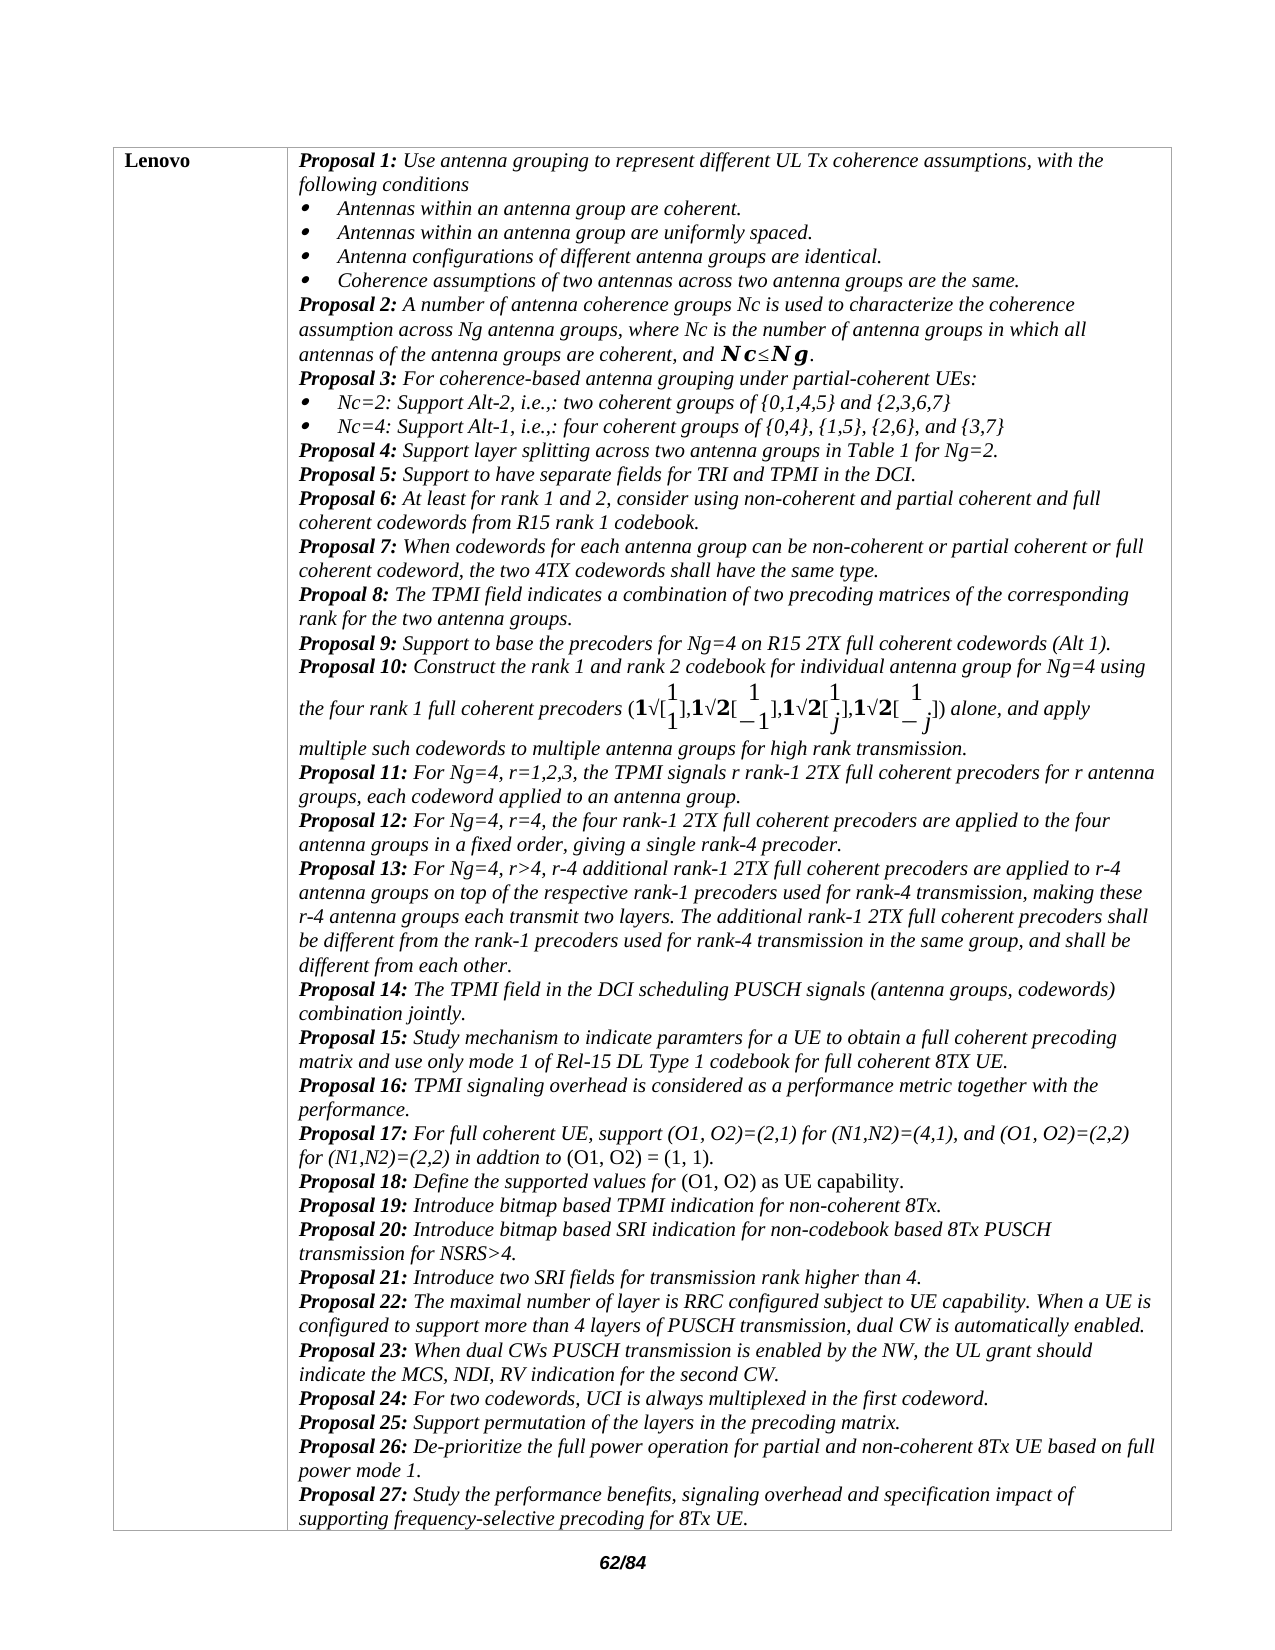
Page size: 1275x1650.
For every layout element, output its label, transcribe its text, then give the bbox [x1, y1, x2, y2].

table_cell Lenovo [114, 148, 287, 1530]
table_cell Proposal 1: Use antenna grouping to represent different UL Tx coherence assumptions, with the following conditions Antennas within an antenna group are coherent. Antennas within an antenna group are uniformly spaced. Antenna configurations of different antenna groups are identical. Coherence assumptions of two antennas across two antenna groups are the same. Proposal 2: A number of antenna coherence groups Nc is used to characterize the coherence assumption across Ng antenna groups, where Nc is the number of antenna groups in which all antennas of the antenna groups are coherent, and 𝑵𝒄≤𝑵𝒈. Proposal 3: For coherence-based antenna grouping under partial-coherent UEs: Nc=2: Support Alt-2, i.e.,: two coherent groups of {0,1,4,5} and {2,3,6,7} Nc=4: Support Alt-1, i.e.,: four coherent groups of {0,4}, {1,5}, {2,6}, and {3,7} Proposal 4: Support layer splitting across two antenna groups in Table 1 for Ng=2. Proposal 5: Support to have separate fields for TRI and TPMI in the DCI. Proposal 6: At least for rank 1 and 2, consider using non-coherent and partial coherent and full coherent codewords from R15 rank 1 codebook. Proposal 7: When codewords for each antenna group can be non-coherent or partial coherent or full coherent codeword, the two 4TX codewords shall have the same type. Propoal 8: The TPMI field indicates a combination of two precoding matrices of the corresponding rank for the two antenna groups. Proposal 9: Support to base the precoders for Ng=4 on R15 2TX full coherent codewords (Alt 1). Proposal 10: Construct the rank 1 and rank 2 codebook for individual antenna group for Ng=4 using the four rank 1 full coherent precoders (𝟏√[],𝟏√𝟐[],𝟏√𝟐[],𝟏√𝟐[]) alone, and apply multiple such codewords to multiple antenna groups for high rank transmission. Proposal 11: For Ng=4, r=1,2,3, the TPMI signals r rank-1 2TX full coherent precoders for r antenna groups, each codeword applied to an antenna group. Proposal 12: For Ng=4, r=4, the four rank-1 2TX full coherent precoders are applied to the four antenna groups in a fixed order, giving a single rank-4 precoder. Proposal 13: For Ng=4, r>4, r-4 additional rank-1 2TX full coherent precoders are applied to r-4 antenna groups on top of the respective rank-1 precoders used for rank-4 transmission, making these r-4 antenna groups each transmit two layers. The additional rank-1 2TX full coherent precoders shall be different from the rank-1 precoders used for rank-4 transmission in the same group, and shall be different from each other. Proposal 14: The TPMI field in the DCI scheduling PUSCH signals (antenna groups, codewords) combination jointly. Proposal 15: Study mechanism to indicate paramters for a UE to obtain a full coherent precoding matrix and use only mode 1 of Rel-15 DL Type 1 codebook for full coherent 8TX UE. Proposal 16: TPMI signaling overhead is considered as a performance metric together with the performance. Proposal 17: For full coherent UE, support (O1, O2)=(2,1) for (N1,N2)=(4,1), and (O1, O2)=(2,2) for (N1,N2)=(2,2) in addtion to (O1, O2) = (1, 1). Proposal 18: Define the supported values for (O1, O2) as UE capability. Proposal 19: Introduce bitmap based TPMI indication for non-coherent 8Tx. Proposal 20: Introduce bitmap based SRI indication for non-codebook based 8Tx PUSCH transmission for NSRS>4. Proposal 21: Introduce two SRI fields for transmission rank higher than 4. Proposal 22: The maximal number of layer is RRC configured subject to UE capability. When a UE is configured to support more than 4 layers of PUSCH transmission, dual CW is automatically enabled. Proposal 23: When dual CWs PUSCH transmission is enabled by the NW, the UL grant should indicate the MCS, NDI, RV indication for the second CW. Proposal 24: For two codewords, UCI is always multiplexed in the first codeword. Proposal 25: Support permutation of the layers in the precoding matrix. Proposal 26: De-prioritize the full power operation for partial and non-coherent 8Tx UE based on full power mode 1. Proposal 27: Study the performance benefits, signaling overhead and specification impact of supporting frequency-selective precoding for 8Tx UE. [288, 148, 1171, 1530]
